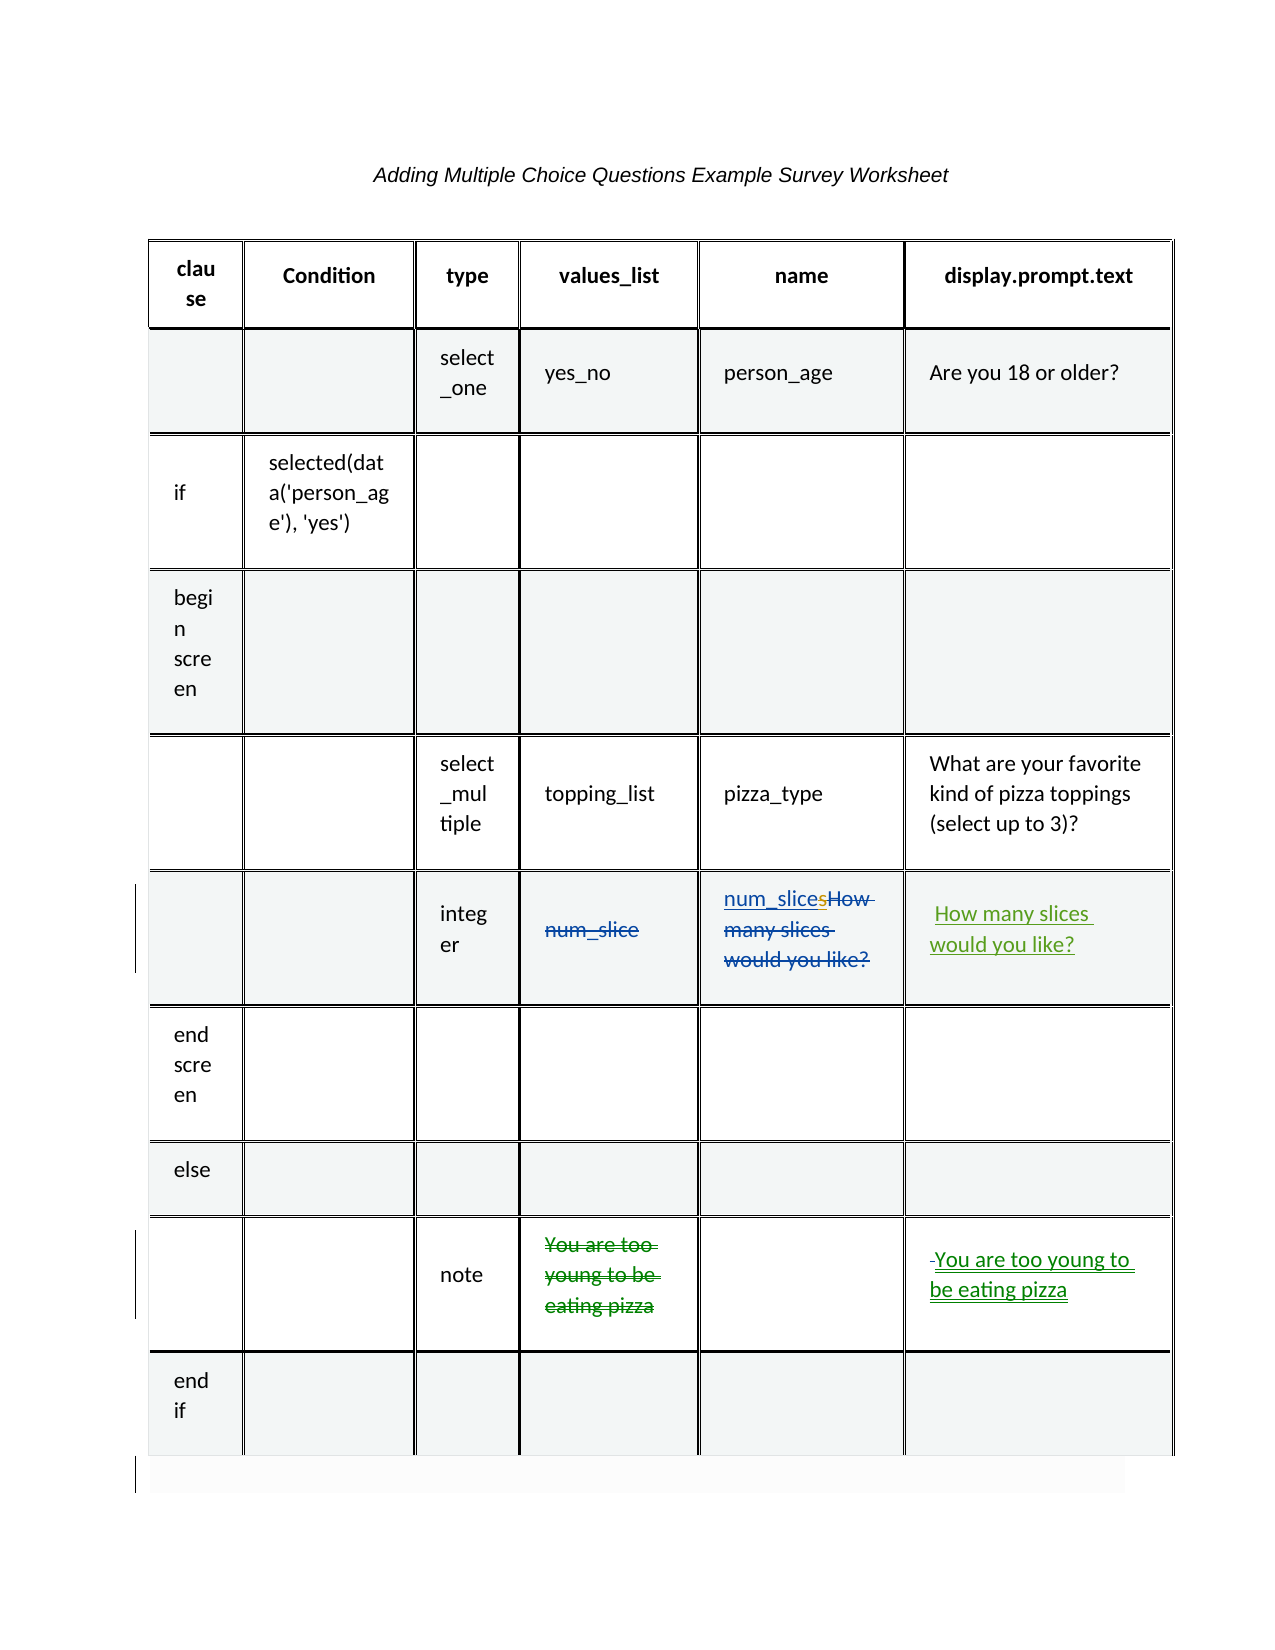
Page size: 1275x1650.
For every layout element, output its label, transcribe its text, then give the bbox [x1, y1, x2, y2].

table_cell [245, 571, 413, 733]
table_cell if [149, 436, 242, 568]
table_cell Condition [245, 242, 413, 327]
table_cell [906, 1350, 1172, 1455]
table_cell [245, 872, 413, 1004]
table_cell end if [149, 1353, 242, 1455]
table_cell What are your favorite kind of pizza toppings (select up to 3)? [906, 733, 1172, 869]
table_cell [245, 737, 413, 869]
table_cell person_age [701, 330, 903, 432]
table_cell [521, 436, 697, 568]
table_cell [906, 1140, 1172, 1214]
table_cell topping_list [521, 737, 697, 869]
table_cell name [700, 242, 903, 327]
table_cell [521, 1353, 697, 1455]
table_cell note [417, 1218, 518, 1350]
table_cell [521, 571, 697, 733]
table_cell begin screen [149, 571, 242, 733]
table_cell pizza_type [701, 737, 903, 869]
table_cell [906, 1004, 1172, 1139]
table_header Adding Multiple Choice Questions Example Survey Worksheet [149, 150, 1173, 238]
table_cell [701, 1218, 903, 1350]
table_cell [245, 330, 413, 432]
table_cell Are you 18 or older? [906, 327, 1172, 432]
table_cell [417, 436, 518, 568]
table_cell [245, 1218, 413, 1350]
table_cell end screen [149, 1008, 242, 1139]
table_cell values_list [521, 242, 697, 327]
table_cell integer [417, 872, 518, 1004]
table_cell [701, 1143, 903, 1214]
table_cell [521, 1143, 697, 1214]
table_cell [245, 1008, 413, 1139]
table_cell select_one [417, 330, 518, 432]
table_cell display.prompt.text [906, 239, 1173, 327]
table_cell clause [149, 242, 242, 327]
table_cell yes_no [521, 330, 697, 432]
table_cell [904, 869, 1173, 1004]
table_cell [417, 1353, 518, 1455]
table_cell [245, 1353, 413, 1455]
table_cell [906, 432, 1172, 568]
table_cell [701, 1008, 903, 1139]
table_cell [701, 436, 903, 568]
table_cell [417, 1008, 518, 1139]
table_cell [701, 571, 903, 733]
table_cell [701, 1353, 903, 1455]
table_cell [149, 1218, 242, 1350]
table_cell [149, 330, 242, 432]
table_cell [701, 872, 903, 1004]
table_cell [521, 872, 697, 1004]
table_cell [521, 1008, 697, 1139]
table_cell [906, 1215, 1172, 1350]
table_cell [149, 737, 242, 869]
table_cell select_multiple [417, 737, 518, 869]
table_cell selected(data('person_age'), 'yes') [245, 436, 413, 568]
table_cell type [417, 242, 518, 327]
table_cell [149, 872, 242, 1004]
table_cell [245, 1143, 413, 1214]
table_cell [521, 1218, 697, 1350]
table_cell [904, 568, 1173, 733]
table_cell else [149, 1143, 242, 1214]
table_cell [417, 571, 518, 733]
table_cell [417, 1143, 518, 1214]
